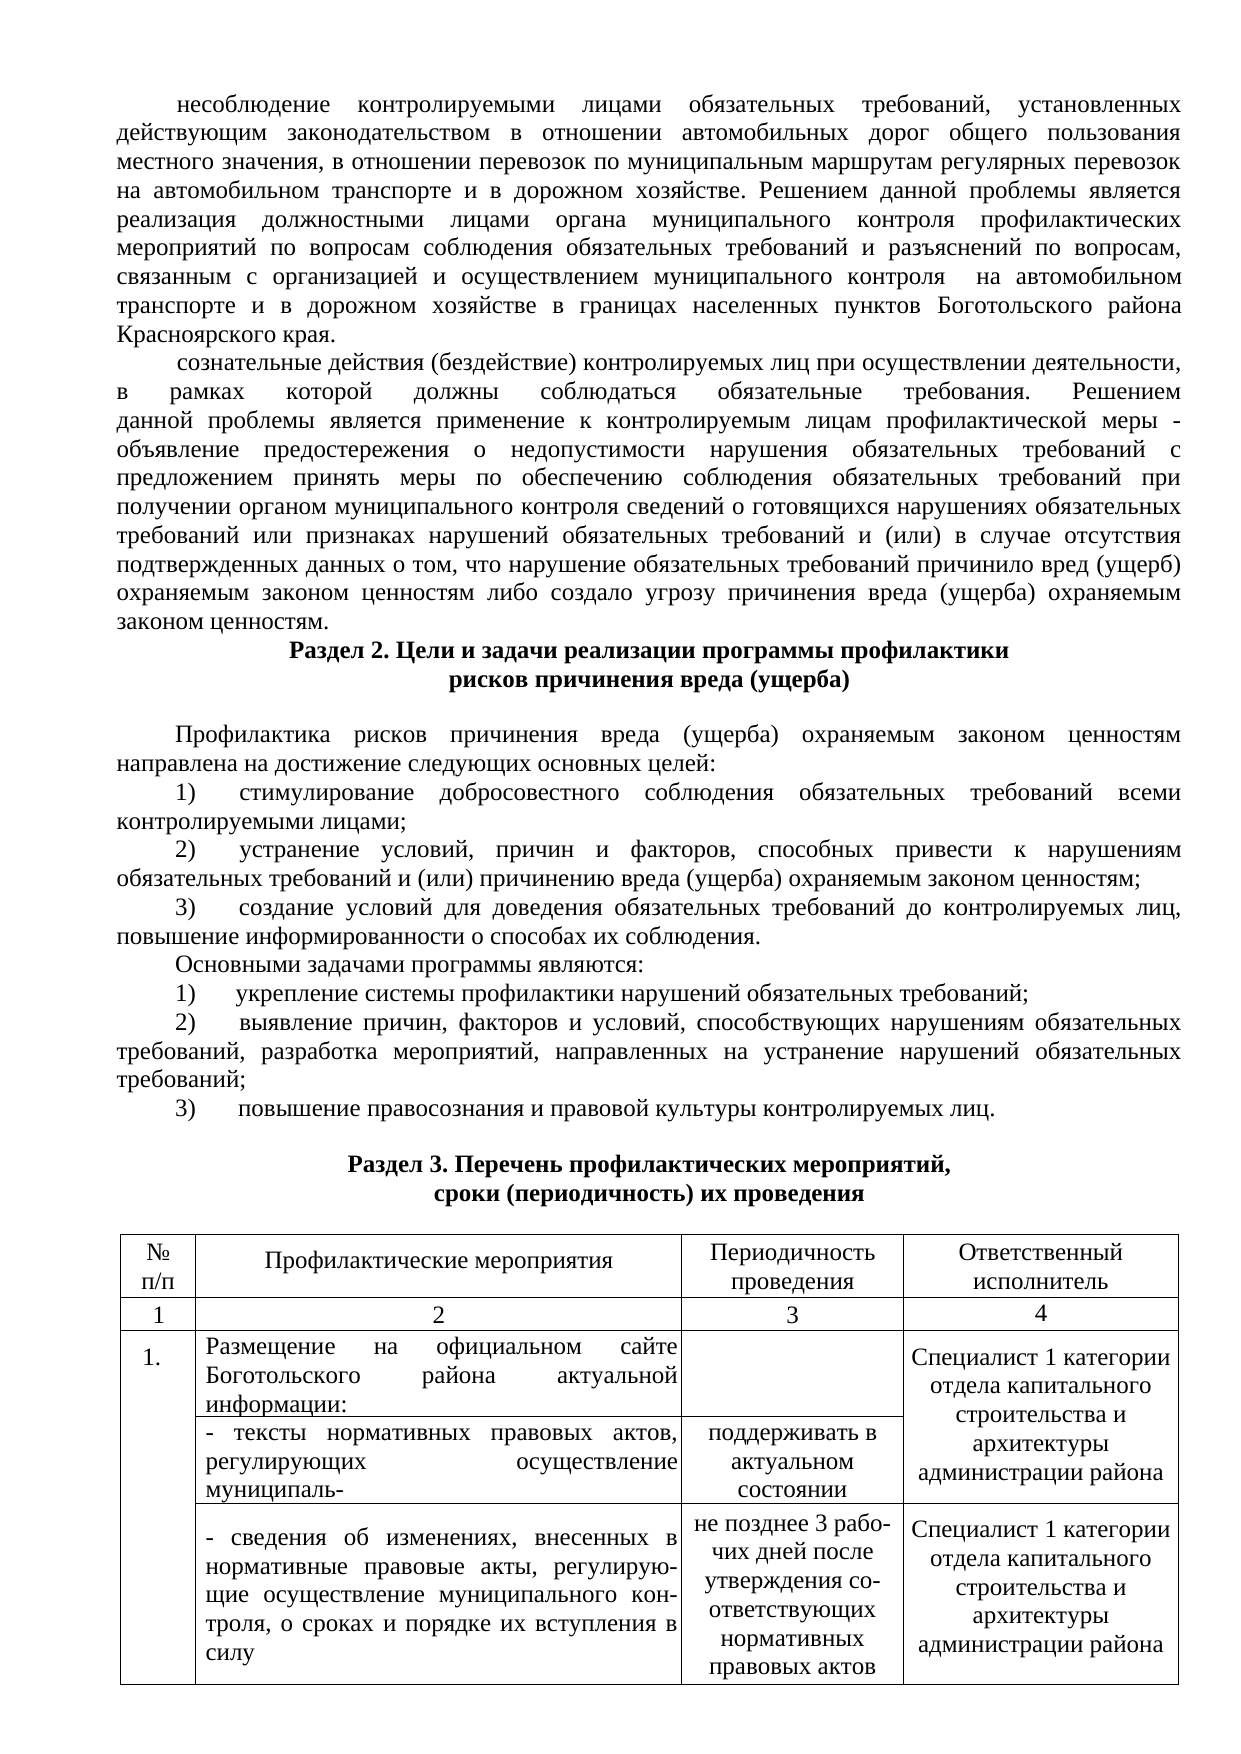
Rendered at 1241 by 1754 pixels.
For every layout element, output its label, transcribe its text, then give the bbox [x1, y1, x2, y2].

table_cell не позднее 3 рабо- чих дней после утверждения со- ответствующих нормативных правовых актов [682, 1504, 903, 1684]
text несоблюдение контролируемыми лицами обязательных требований, установленных действующим законодательством в отношении автомобильных дорог общего пользования местного значения, в отношении перевозок по муниципальным маршрутам регулярных перевозок на автомобильном транспорте и в дорожном хозяйстве. Решением данной проблемы является реализация должностными лицами органа муниципального контроля профилактических мероприятий по вопросам соблюдения обязательных требований и разъяснений по вопросам, связанным с организацией и осуществлением муниципального контроля на автомобильном транспорте и в дорожном хозяйстве в границах населенных пунктов Боготольского района Красноярского края. [116, 89, 1182, 347]
table_cell 4 [904, 1298, 1178, 1330]
table_header Профилактические мероприятия [196, 1235, 681, 1297]
text Профилактика рисков причинения вреда (ущерба) охраняемым законом ценностям направлена на достижение следующих основных целей: [116, 719, 1182, 777]
list устранение условий, причин и факторов, способных привести к нарушениям обязательных требований и (или) причинению вреда (ущерба) охраняемым законом ценностям; [116, 834, 1182, 892]
text Основными задачами программы являются: [116, 949, 1182, 978]
list выявление причин, факторов и условий, способствующих нарушениям обязательных требований, разработка мероприятий, направленных на устранение нарушений обязательных требований; [116, 1007, 1182, 1093]
table_cell 1 [121, 1298, 195, 1330]
table_header Ответственный исполнитель [904, 1235, 1178, 1297]
table_cell 3 [682, 1298, 903, 1330]
text Раздел 3. Перечень профилактических мероприятий, сроки (периодичность) их проведения [116, 1149, 1182, 1207]
table_cell Специалист 1 категории отдела капитального строительства и архитектуры администрации района [904, 1504, 1178, 1684]
table_cell 2 [196, 1298, 681, 1330]
table_cell Размещение на официальном сайте Боготольского района актуальной информации: [196, 1331, 681, 1416]
table_cell поддерживать в актуальном состоянии [682, 1417, 903, 1503]
list повышение правосознания и правовой культуры контролируемых лиц. [116, 1093, 1182, 1122]
table_cell 1. [121, 1331, 195, 1684]
table_header Периодичность проведения [682, 1235, 903, 1297]
list создание условий для доведения обязательных требований до контролируемых лиц, повышение информированности о способах их соблюдения. [116, 892, 1182, 949]
text Раздел 2. Цели и задачи реализации программы профилактики рисков причинения вреда (ущерба) [116, 635, 1182, 692]
table_cell [682, 1331, 903, 1416]
text сознательные действия (бездействие) контролируемых лиц при осуществлении деятельности, в рамках которой должны соблюдаться обязательные требования. Решением данной проблемы является применение к контролируемым лицам профилактической меры - объявление предостережения о недопустимости нарушения обязательных требований с предложением принять меры по обеспечению соблюдения обязательных требований при получении органом муниципального контроля сведений о готовящихся нарушениях обязательных требований или признаках нарушений обязательных требований и (или) в случае отсутствия подтвержденных данных о том, что нарушение обязательных требований причинило вред (ущерб) охраняемым законом ценностям либо создало угрозу причинения вреда (ущерба) охраняемым законом ценностям. [116, 347, 1182, 635]
list стимулирование добросовестного соблюдения обязательных требований всеми контролируемыми лицами; [116, 777, 1182, 834]
table_cell - сведения об изменениях, внесенных в нормативные правовые акты, регулирую- щие осуществление муниципального кон- троля, о сроках и порядке их вступления в силу [196, 1504, 681, 1684]
table_cell Специалист 1 категории отдела капитального строительства и архитектуры администрации района [904, 1331, 1178, 1503]
table_cell - тексты нормативных правовых актов, регулирующих осуществление муниципаль- ного контроля; [196, 1417, 681, 1503]
table_header № п/п [121, 1235, 195, 1297]
list укрепление системы профилактики нарушений обязательных требований; [116, 978, 1182, 1007]
